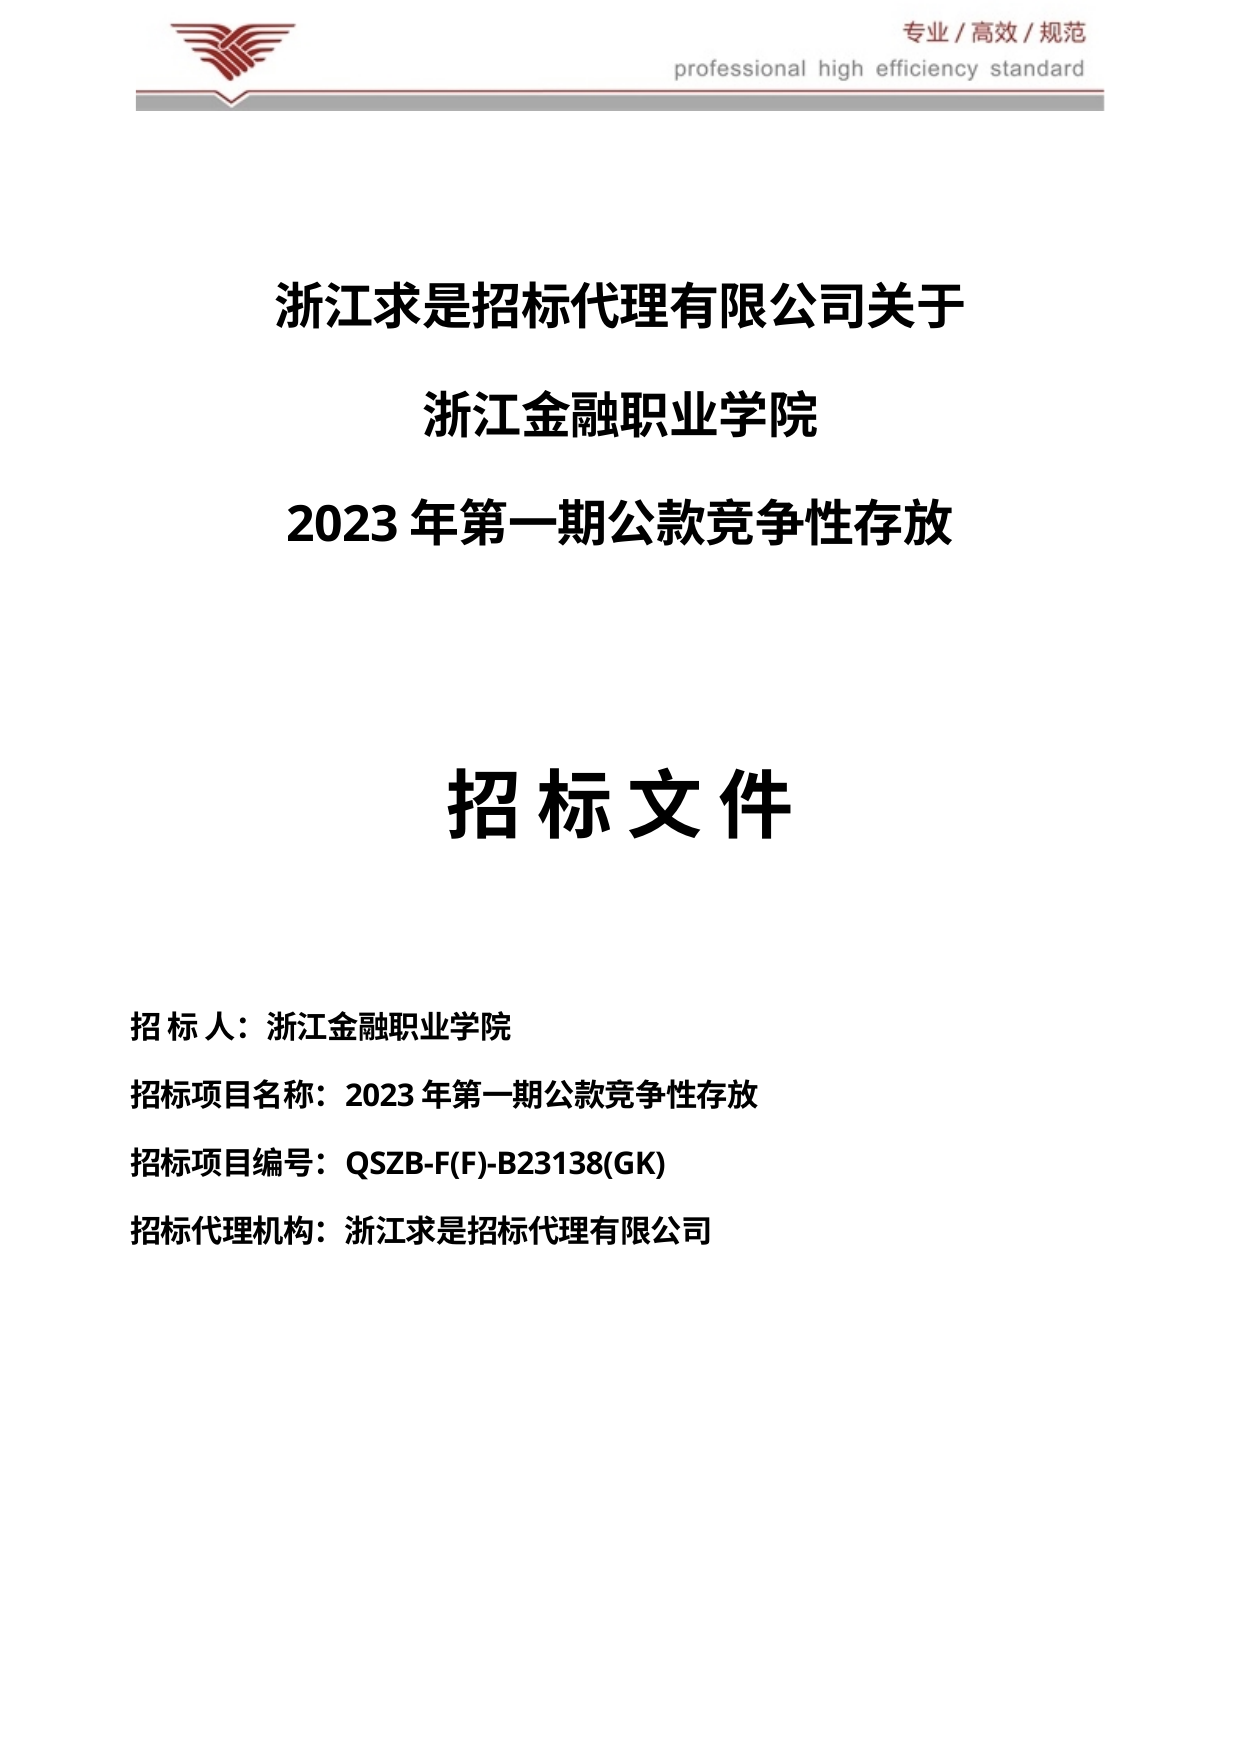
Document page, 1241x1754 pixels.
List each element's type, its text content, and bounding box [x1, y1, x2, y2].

text 浙江金融职业学院 [130, 375, 1110, 447]
text 招 标 文 件 [130, 746, 1110, 854]
text 招 标 人：浙江金融职业学院 [130, 1002, 1110, 1048]
text 2023年第一期公款竞争性存放 [130, 484, 1110, 556]
text 招标项目编号：QSZB-F(F)-B23138(GK) [130, 1138, 1110, 1184]
text 招标代理机构：浙江求是招标代理有限公司 [130, 1206, 1110, 1252]
picture [135, 0, 1105, 111]
text 浙江求是招标代理有限公司关于 [130, 267, 1110, 339]
text 招标项目名称：2023年第一期公款竞争性存放 [130, 1070, 1110, 1116]
